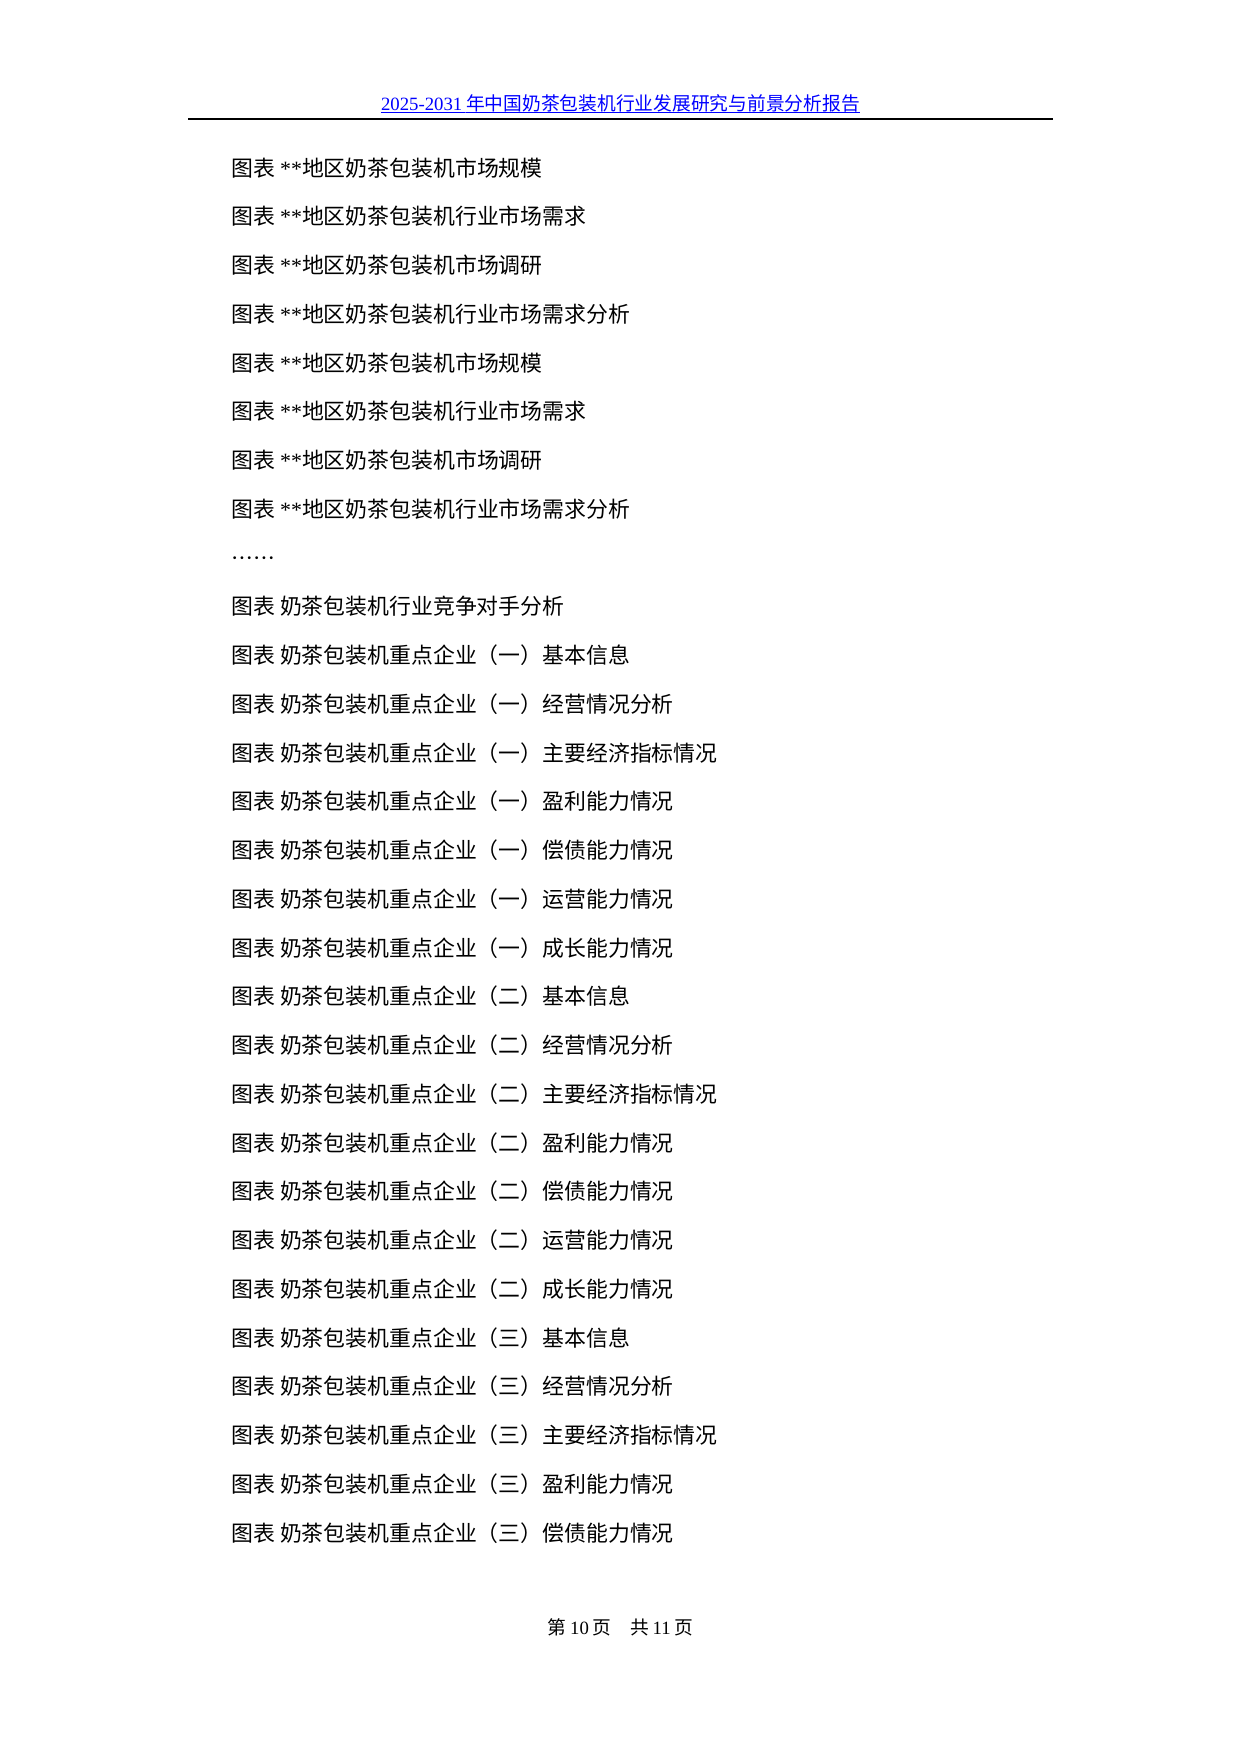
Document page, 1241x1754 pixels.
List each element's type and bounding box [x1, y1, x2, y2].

text [187, 150, 1053, 1548]
